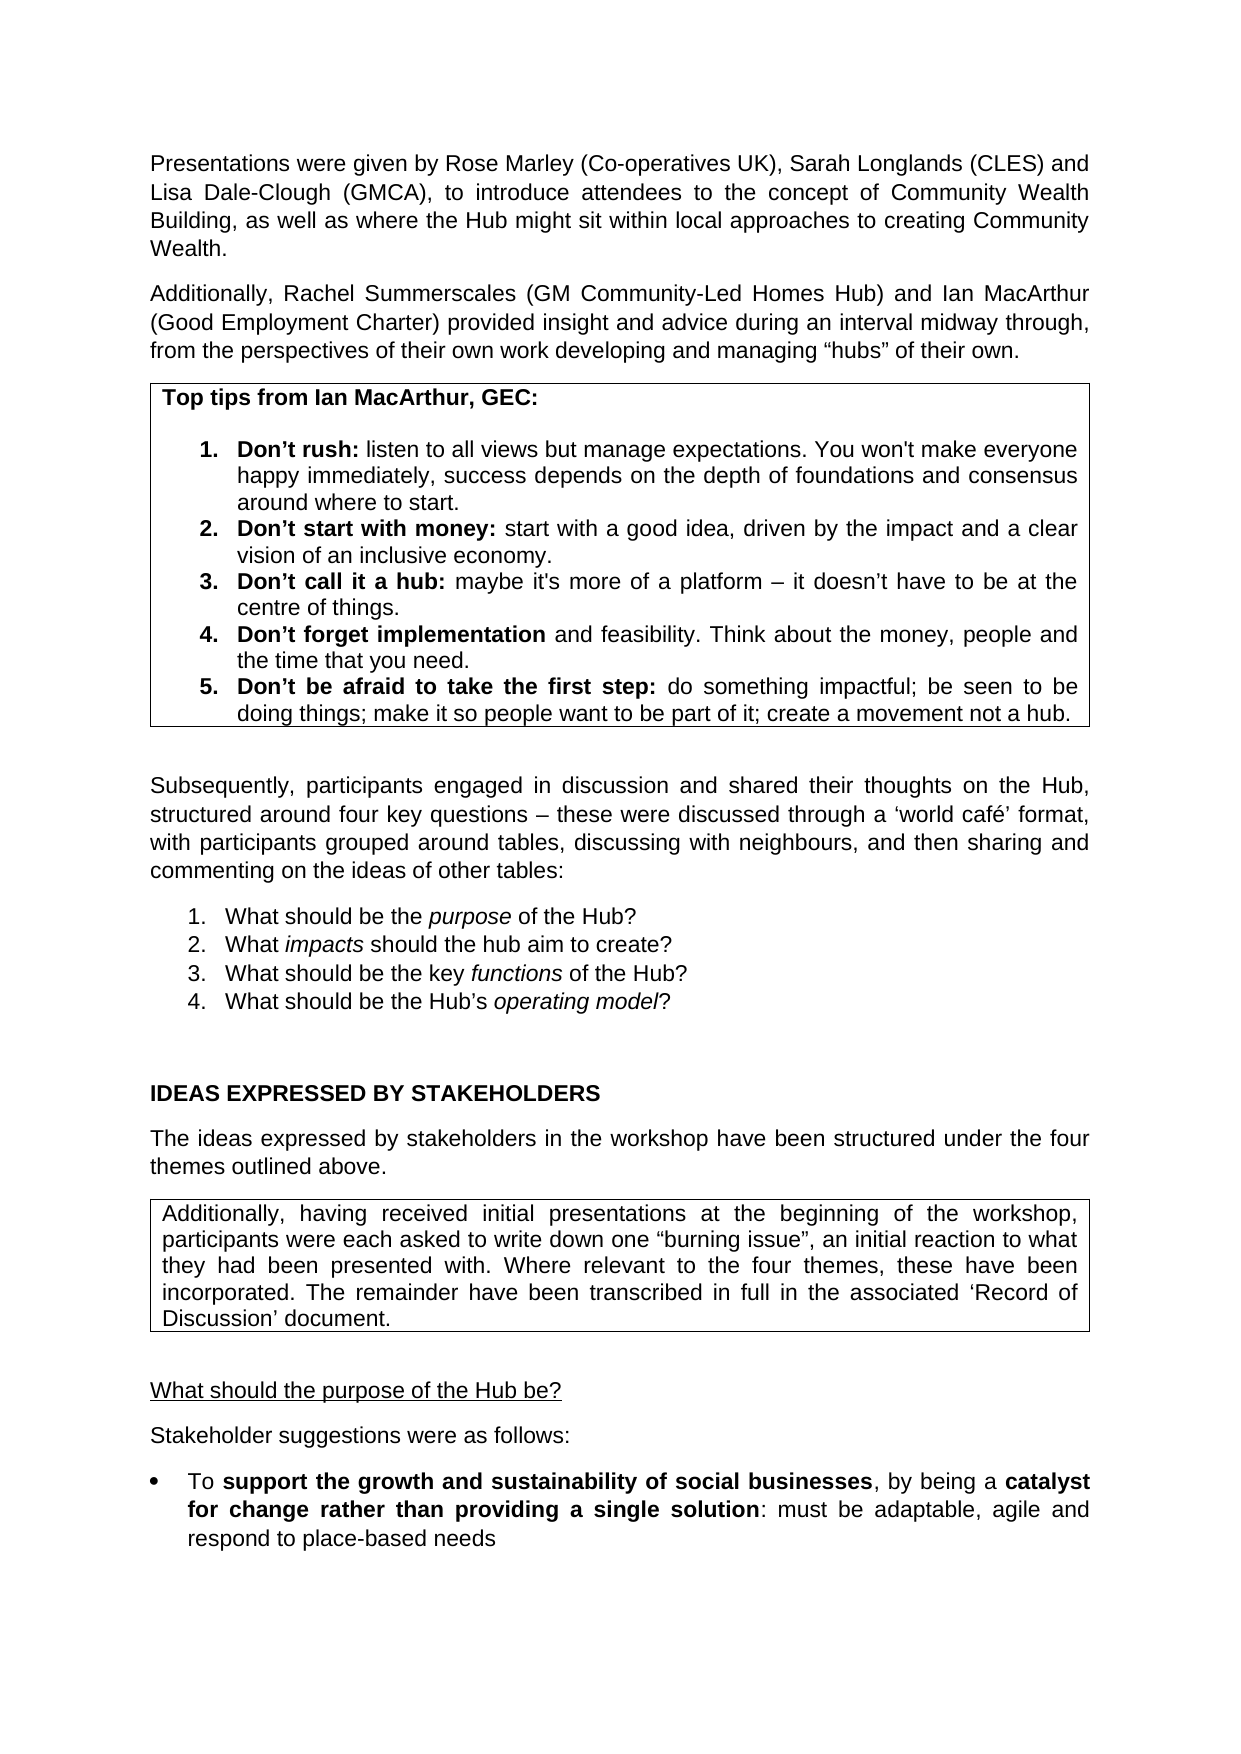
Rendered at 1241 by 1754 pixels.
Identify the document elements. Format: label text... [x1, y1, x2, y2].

text The ideas expressed by stakeholders in the workshop have been structured under the four themes outlined above. [150, 1125, 1090, 1180]
table_header Top tips from Ian MacArthur, GEC: Don’t rush: listen to all views but manage expectations. You won't make everyone happy immediately, success depends on the depth of foundations and consensus around where to start. Don’t start with money: start with a good idea, driven by the impact and a clear vision of an inclusive economy. Don’t call it a hub: maybe it's more of a platform – it doesn’t have to be at the centre of things. Don’t forget implementation and feasibility. Think about the money, people and the time that you need. Don’t be afraid to take the first step: do something impactful; be seen to be doing things; make it so people want to be part of it; create a movement not a hub. [151, 384, 1089, 726]
list What impacts should the hub aim to create? [187, 931, 1090, 957]
list What should be the purpose of the Hub? [187, 903, 1090, 929]
text Stakeholder suggestions were as follows: [150, 1422, 1090, 1449]
text IDEAS EXPRESSED BY STAKEHOLDERS [150, 1080, 1090, 1106]
list To support the growth and sustainability of social businesses, by being a catalyst for change rather than providing a single solution: must be adaptable, agile and respond to place-based needs [150, 1468, 1090, 1551]
table_header Additionally, having received initial presentations at the beginning of the workshop, participants were each asked to write down one “burning issue”, an initial reaction to what they had been presented with. Where relevant to the four themes, these have been incorporated. The remainder have been transcribed in full in the associated ‘Record of Discussion’ document. [151, 1200, 1089, 1331]
text Presentations were given by Rose Marley (Co-operatives UK), Sarah Longlands (CLES) and Lisa Dale-Clough (GMCA), to introduce attendees to the concept of Community Wealth Building, as well as where the Hub might sit within local approaches to creating Community Wealth. [150, 150, 1090, 262]
text What should the purpose of the Hub be? [150, 1377, 1090, 1404]
text Subsequently, participants engaged in discussion and shared their thoughts on the Hub, structured around four key questions – these were discussed through a ‘world café’ format, with participants grouped around tables, discussing with neighbours, and then sharing and commenting on the ideas of other tables: [150, 772, 1090, 884]
text Additionally, Rachel Summerscales (GM Community-Led Homes Hub) and Ian MacArthur (Good Employment Charter) provided insight and advice during an interval midway through, from the perspectives of their own work developing and managing “hubs” of their own. [150, 280, 1090, 364]
list What should be the key functions of the Hub? [187, 959, 1090, 986]
list What should be the Hub’s operating model? [187, 988, 1090, 1014]
